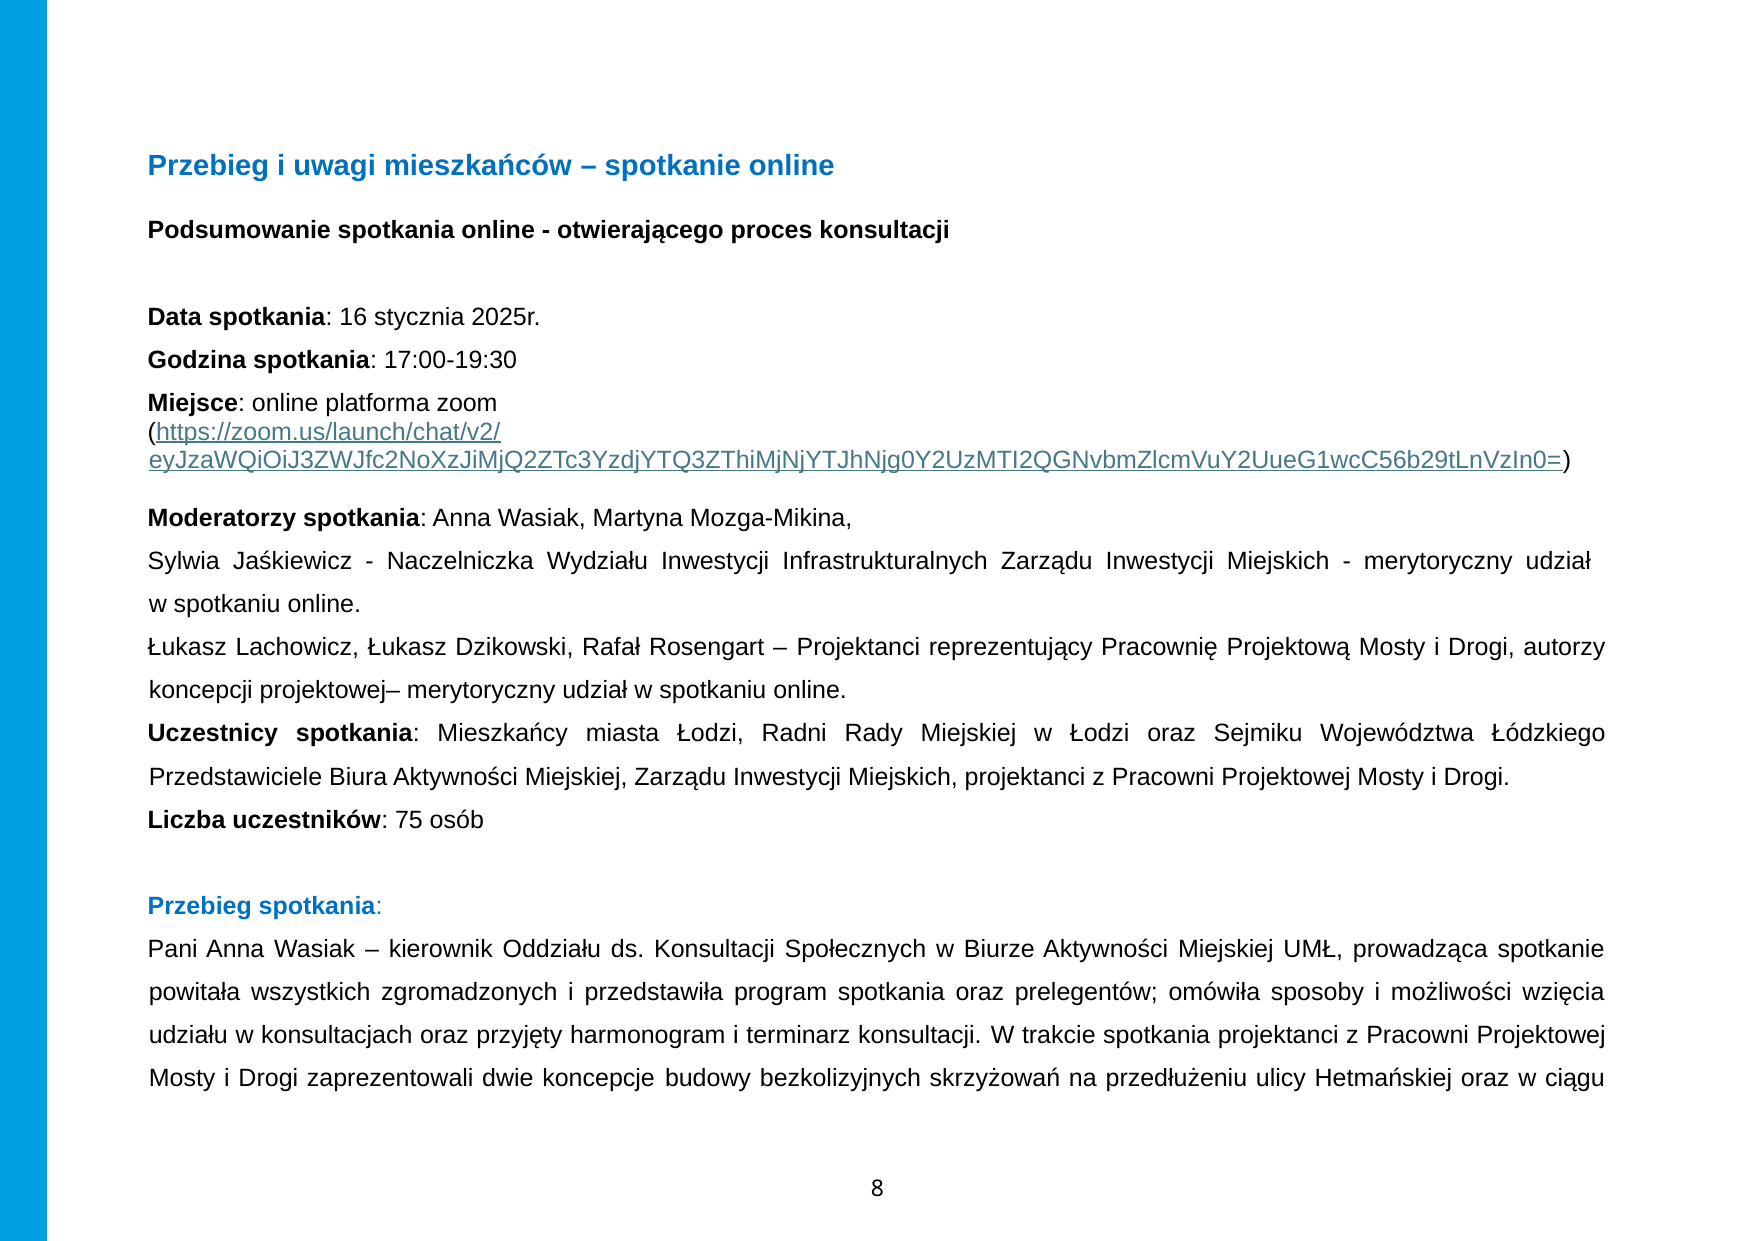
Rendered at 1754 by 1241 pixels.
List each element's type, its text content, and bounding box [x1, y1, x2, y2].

text Przebieg spotkania: [147, 891, 1607, 919]
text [147, 934, 1607, 1092]
subtitle Przebieg i uwagi mieszkańców – spotkanie online [147, 148, 1607, 182]
text Godzina spotkania: 17:00-19:30 [147, 344, 1607, 373]
text Podsumowanie spotkania online - otwierającego proces konsultacji [147, 215, 1607, 244]
text Data spotkania: 16 stycznia 2025r. [147, 258, 1607, 330]
text Moderatorzy spotkania: Anna Wasiak, Martyna Mozga-Mikina, [147, 503, 1607, 531]
text Uczestnicy spotkania: Mieszkańcy miasta Łodzi, Radni Rady Miejskiej w Łodzi oraz Sejmiku Województwa Łódzkiego Przedstawiciele Biura Aktywności Miejskiej, Zarządu Inwestycji Miejskich, projektanci z Pracowni Projektowej Mosty i Drogi. [147, 718, 1607, 790]
text Sylwia Jaśkiewicz - Naczelniczka Wydziału Inwestycji Infrastrukturalnych Zarządu Inwestycji Miejskich - merytoryczny udział w spotkaniu online. [147, 546, 1607, 618]
text Liczba uczestników: 75 osób [147, 804, 1607, 833]
text Miejsce: online platforma zoom [147, 388, 1607, 416]
text (https://zoom.us/launch/chat/v2/eyJzaWQiOiJ3ZWJfc2NoXzJiMjQ2ZTc3YzdjYTQ3ZThiMjNjYTJhNjg0Y2UzMTI2QGNvbmZlcmVuY2UueG1wcC56b29tLnVzIn0=) [147, 416, 1607, 474]
text Łukasz Lachowicz, Łukasz Dzikowski, Rafał Rosengart – Projektanci reprezentujący Pracownię Projektową Mosty i Drogi, autorzy koncepcji projektowej– merytoryczny udział w spotkaniu online. [147, 632, 1607, 704]
